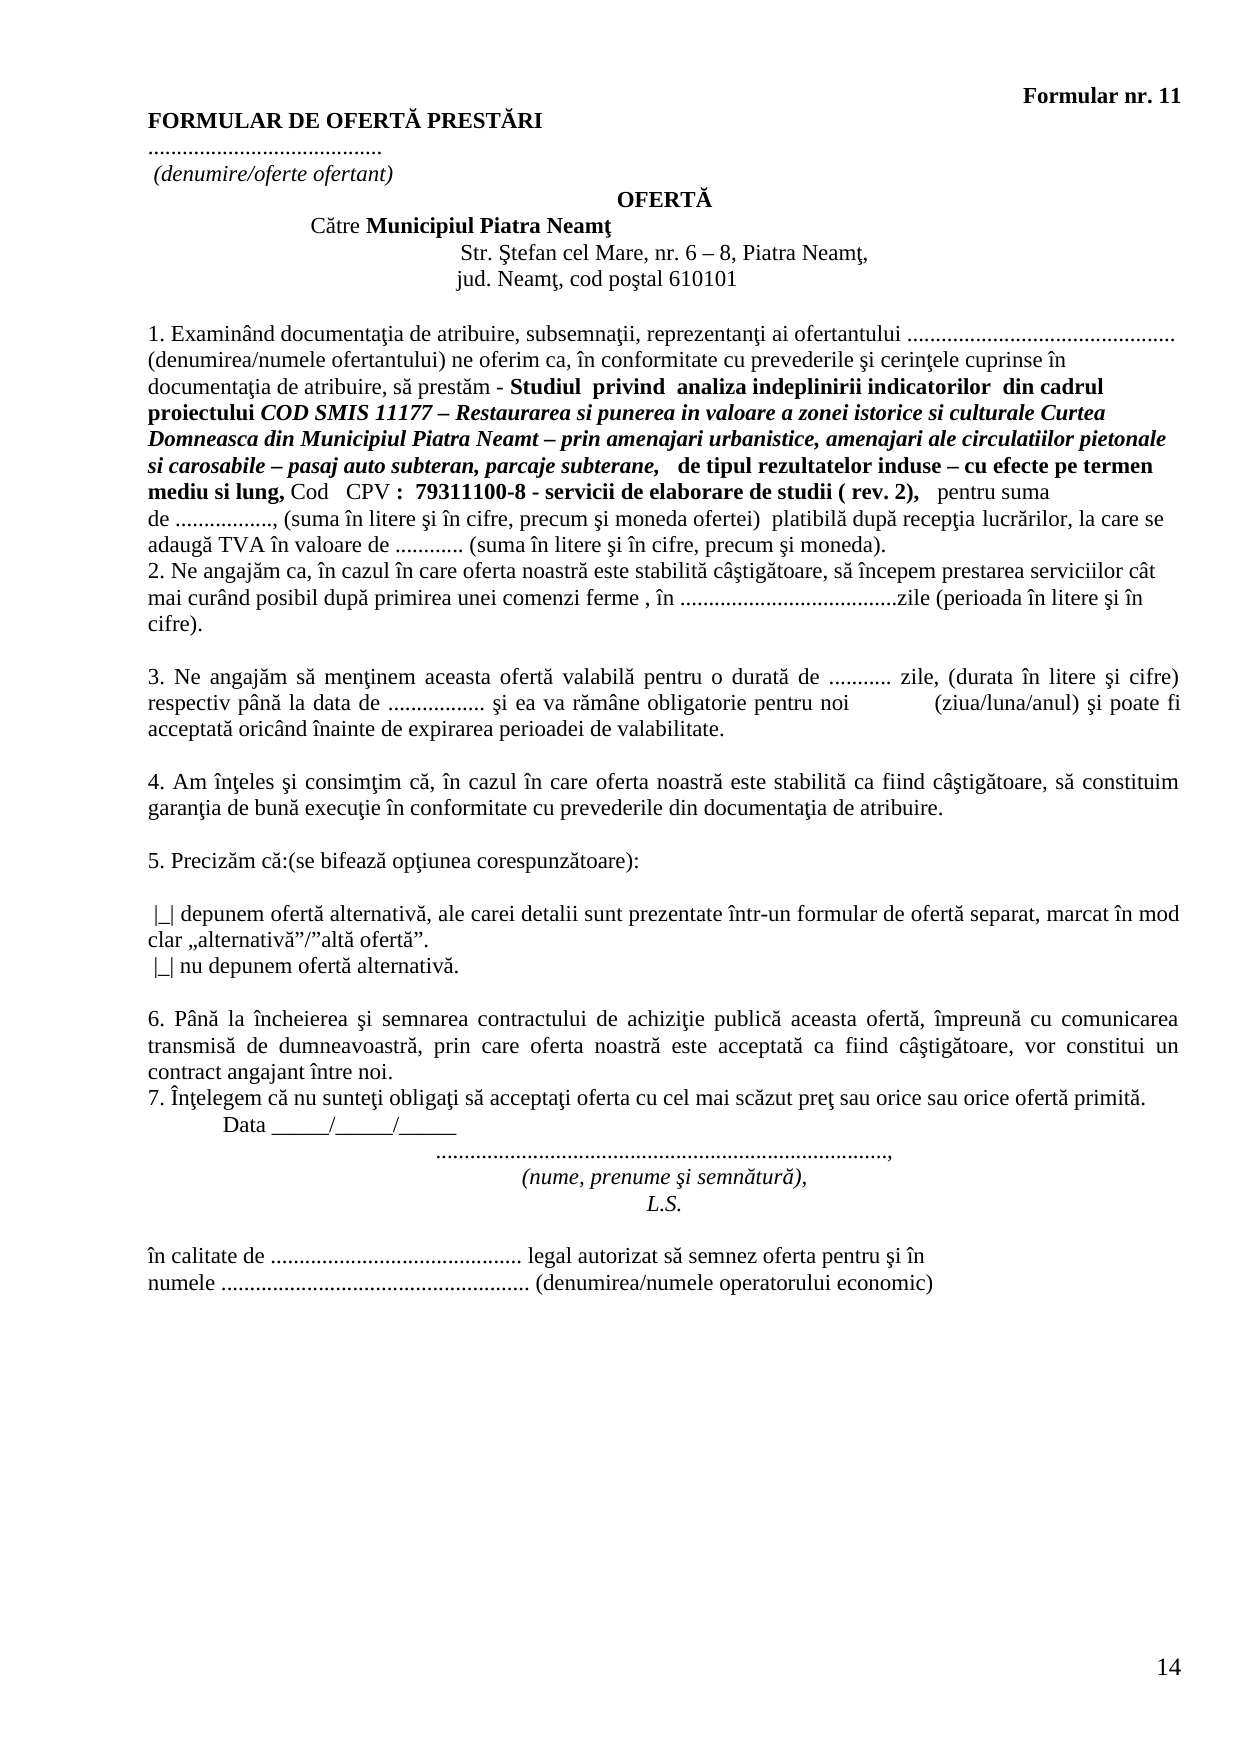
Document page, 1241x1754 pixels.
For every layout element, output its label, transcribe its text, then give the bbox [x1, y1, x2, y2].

text ..............................................................................., [148, 1137, 1181, 1163]
text 6. Până la încheierea şi semnarea contractului de achiziţie publică aceasta ofertă, împreună cu comunicarea transmisă de dumneavoastră, prin care oferta noastră este acceptată ca fiind câştigătoare, vor constitui un contract angajant între noi. [148, 1005, 1181, 1084]
text ......................................... [148, 133, 1181, 159]
text 7. Înţelegem că nu sunteţi obligaţi să acceptaţi oferta cu cel mai scăzut preţ sau orice sau orice ofertă primită. [148, 1084, 1181, 1111]
text 5. Precizăm că:(se bifează opţiunea corespunzătoare): [148, 847, 1181, 873]
text Str. Ştefan cel Mare, nr. 6 – 8, Piatra Neamţ, [148, 239, 1181, 265]
text 2. Ne angajăm ca, în cazul în care oferta noastră este stabilită câştigătoare, să începem prestarea serviciilor cât mai curând posibil după primirea unei comenzi ferme , în ......................................zile (perioada în litere şi în cifre). [148, 557, 1181, 636]
text (denumire/oferte ofertant) [148, 159, 1181, 186]
text Data _____/_____/_____ [148, 1111, 1181, 1137]
text OFERTĂ [148, 186, 1181, 212]
text L.S. [148, 1190, 1181, 1216]
subtitle Formular nr. 11 [148, 83, 1181, 108]
text Către Municipiul Piatra Neamţ [148, 212, 1181, 239]
text |_| depunem ofertă alternativă, ale carei detalii sunt prezentate într-un formular de ofertă separat, marcat în mod clar „alternativă”/”altă ofertă”. [148, 900, 1181, 953]
text jud. Neamţ, cod poştal 610101 [148, 265, 1181, 291]
text (nume, prenume şi semnătură), [148, 1163, 1181, 1190]
text 3. Ne angajăm să menţinem aceasta ofertă valabilă pentru o durată de ........... zile, (durata în litere şi cifre) respectiv până la data de ................. şi ea va rămâne obligatorie pentru noi (ziua/luna/anul) şi poate fi acceptată oricând înainte de expirarea perioadei de valabilitate. [148, 663, 1181, 742]
text în calitate de ............................................ legal autorizat să semnez oferta pentru şi în numele ...................................................... (denumirea/numele operatorului economic) [148, 1242, 1181, 1295]
text |_| nu depunem ofertă alternativă. [148, 953, 1181, 979]
text 1. Examinând documentaţia de atribuire, subsemnaţii, reprezentanţi ai ofertantului ............................................... (denumirea/numele ofertantului) ne oferim ca, în conformitate cu prevederile şi cerinţele cuprinse în documentaţia de atribuire, să prestăm - Studiul privind analiza indeplinirii indicatorilor din cadrul proiectului COD SMIS 11177 – Restaurarea si punerea in valoare a zonei istorice si culturale Curtea Domneasca din Municipiul Piatra Neamt – prin amenajari urbanistice, amenajari ale circulatiilor pietonale si carosabile – pasaj auto subteran, parcaje subterane, de tipul rezultatelor induse – cu efecte pe termen mediu si lung, Cod CPV : 79311100-8 - servicii de elaborare de studii ( rev. 2), pentru suma de ................., (suma în litere şi în cifre, precum şi moneda ofertei) platibilă după recepţia lucrărilor, la care se adaugă TVA în valoare de ............ (suma în litere şi în cifre, precum şi moneda). [148, 320, 1181, 557]
subtitle FORMULAR DE OFERTĂ PRESTĂRI [148, 108, 1181, 133]
text 4. Am înţeles şi consimţim că, în cazul în care oferta noastră este stabilită ca fiind câştigătoare, să constituim garanţia de bună execuţie în conformitate cu prevederile din documentaţia de atribuire. [148, 768, 1181, 821]
